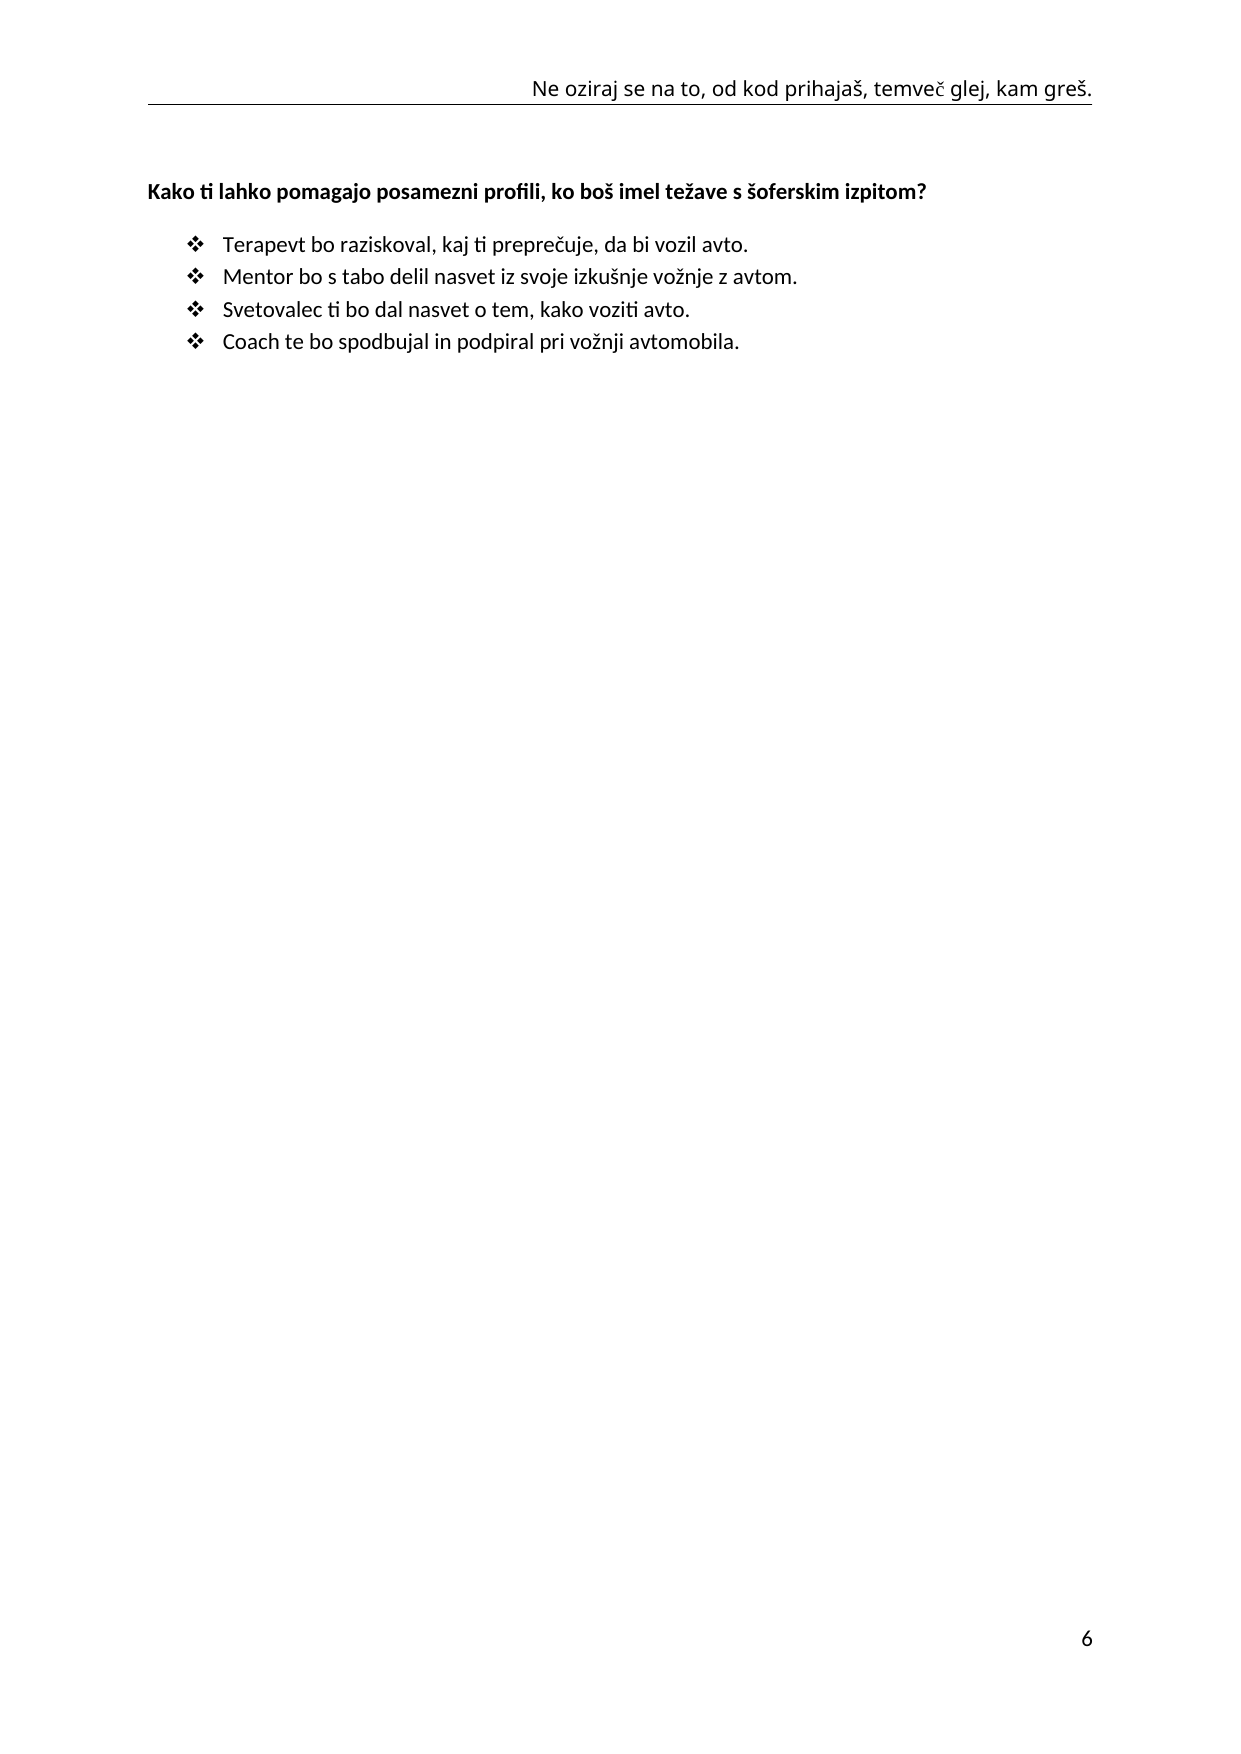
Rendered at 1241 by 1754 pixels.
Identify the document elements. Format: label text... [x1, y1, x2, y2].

text Kako ti lahko pomagajo posamezni profili, ko boš imel težave s šoferskim izpitom? [148, 177, 1092, 205]
list Mentor bo s tabo delil nasvet iz svoje izkušnje vožnje z avtom. [185, 262, 1092, 291]
list Svetovalec ti bo dal nasvet o tem, kako voziti avto. [185, 295, 1092, 323]
list Terapevt bo raziskoval, kaj ti preprečuje, da bi vozil avto. [185, 230, 1092, 258]
list Coach te bo spodbujal in podpiral pri vožnji avtomobila. [185, 327, 1092, 355]
